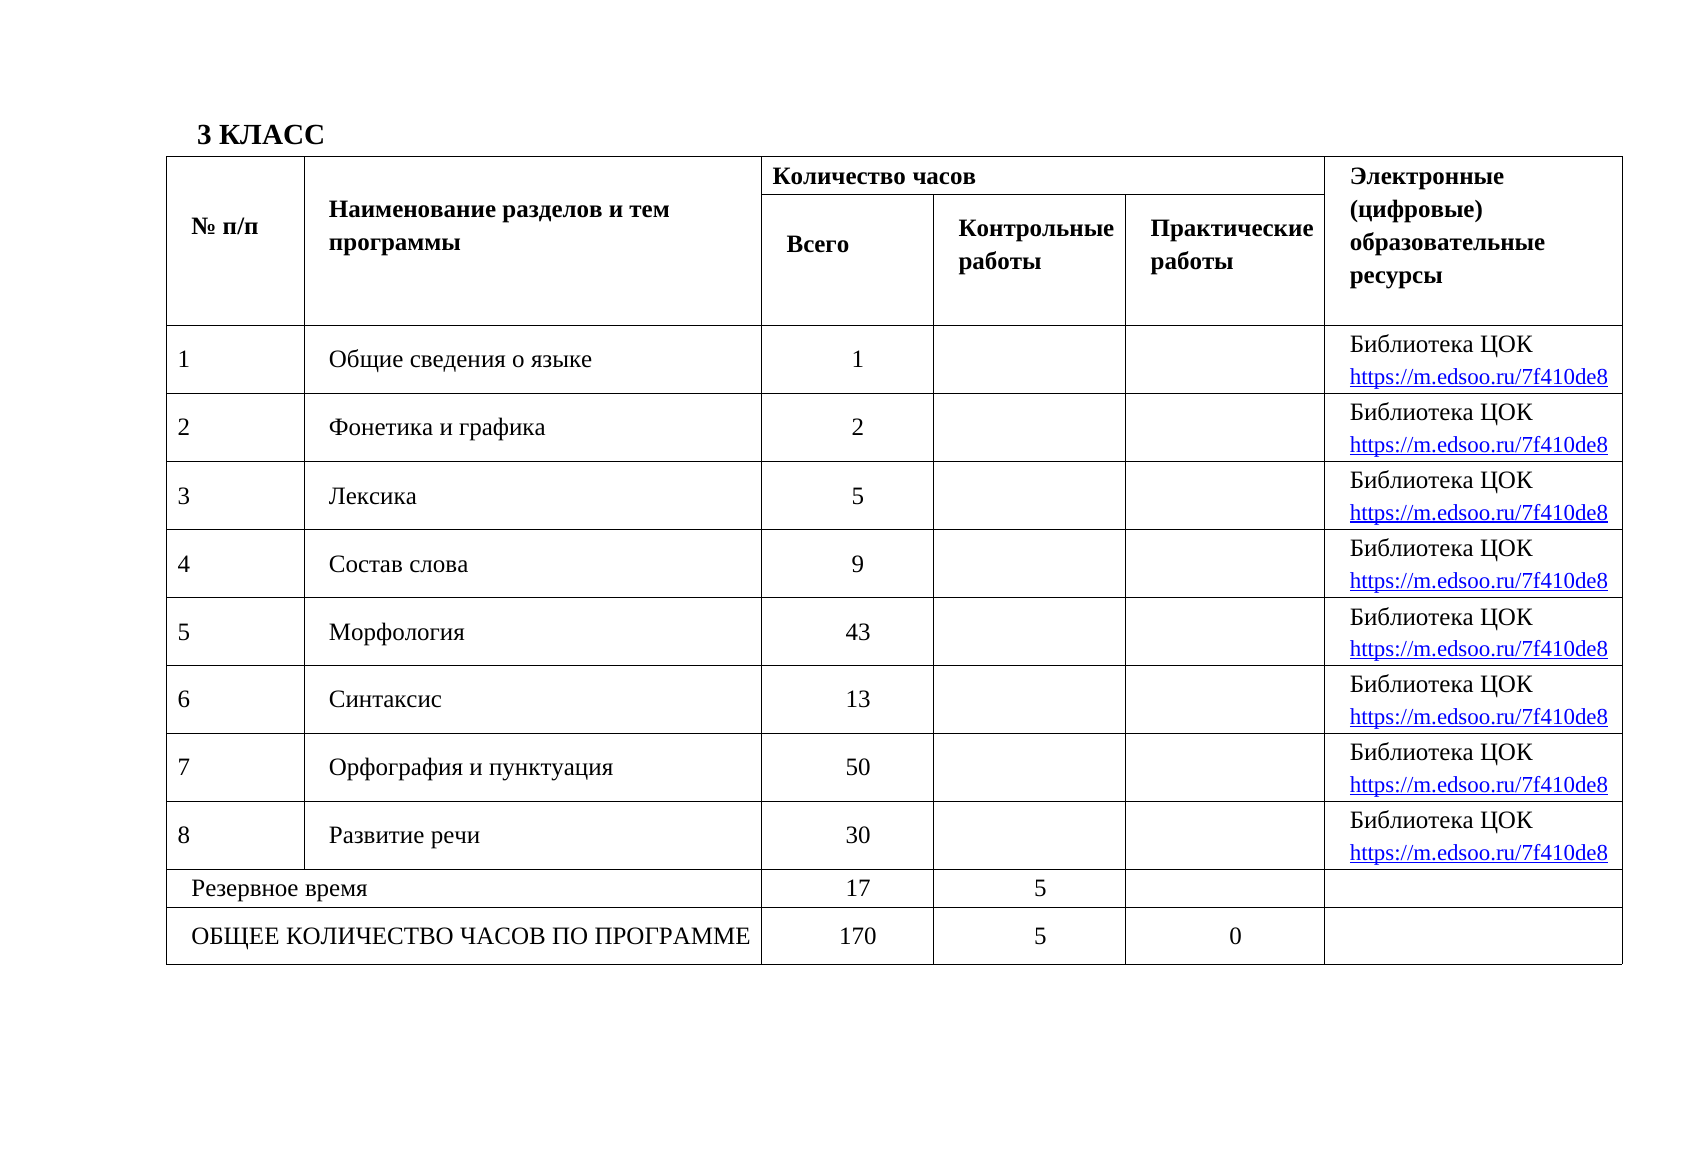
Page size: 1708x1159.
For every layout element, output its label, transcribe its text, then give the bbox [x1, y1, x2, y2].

table_cell 30 [762, 802, 933, 869]
table_cell [1126, 462, 1324, 529]
table_cell 7 [167, 734, 304, 801]
table_cell 0 [1126, 908, 1324, 964]
table_cell Резервное время [167, 870, 761, 907]
table_cell [1325, 908, 1622, 964]
table_header Количество часов [762, 157, 1324, 194]
table_cell 17 [762, 870, 933, 907]
table_cell [1126, 394, 1324, 461]
table_cell [934, 666, 1125, 733]
table_cell 1 [167, 326, 304, 393]
table_cell [1325, 870, 1622, 907]
table_cell [1126, 666, 1324, 733]
table_cell 1 [762, 326, 933, 393]
table_cell Библиотека ЦОК https://m.edsoo.ru/7f410de8 [1325, 734, 1622, 801]
table_cell Библиотека ЦОК https://m.edsoo.ru/7f410de8 [1325, 326, 1622, 393]
table_cell Морфология [305, 598, 761, 665]
table_cell 9 [762, 530, 933, 597]
table_cell 43 [762, 598, 933, 665]
table_cell [934, 462, 1125, 529]
table_cell ОБЩЕЕ КОЛИЧЕСТВО ЧАСОВ ПО ПРОГРАММЕ [167, 908, 761, 964]
table_cell [934, 326, 1125, 393]
table_cell [934, 598, 1125, 665]
table_cell [1126, 598, 1324, 665]
table_header Электронные (цифровые) образовательные ресурсы [1325, 157, 1622, 325]
table_cell Состав слова [305, 530, 761, 597]
table_cell 6 [167, 666, 304, 733]
table_cell Библиотека ЦОК https://m.edsoo.ru/7f410de8 [1325, 598, 1622, 665]
table_cell [934, 734, 1125, 801]
table_cell 5 [934, 908, 1125, 964]
table_cell 170 [762, 908, 933, 964]
table_cell [934, 530, 1125, 597]
table_cell [934, 394, 1125, 461]
table_header № п/п [167, 157, 304, 325]
table_cell [1126, 530, 1324, 597]
table_cell Контрольные работы [934, 195, 1125, 325]
table_cell [1126, 734, 1324, 801]
table_cell 4 [167, 530, 304, 597]
table_cell Общие сведения о языке [305, 326, 761, 393]
table_cell Библиотека ЦОК https://m.edsoo.ru/7f410de8 [1325, 394, 1622, 461]
table_cell 50 [762, 734, 933, 801]
table_cell Всего [762, 195, 933, 325]
table_cell 5 [167, 598, 304, 665]
table_cell Библиотека ЦОК https://m.edsoo.ru/7f410de8 [1325, 530, 1622, 597]
table_header Наименование разделов и тем программы [305, 157, 761, 325]
table_cell Библиотека ЦОК https://m.edsoo.ru/7f410de8 [1325, 462, 1622, 529]
subtitle КЛАСС [197, 117, 1643, 151]
table_cell Синтаксис [305, 666, 761, 733]
table_cell Развитие речи [305, 802, 761, 869]
table_cell 3 [167, 462, 304, 529]
table_cell 2 [167, 394, 304, 461]
table_cell Практические работы [1126, 195, 1324, 325]
table_cell 13 [762, 666, 933, 733]
table_cell 2 [762, 394, 933, 461]
table_cell 5 [762, 462, 933, 529]
table_cell 8 [167, 802, 304, 869]
table_cell Библиотека ЦОК https://m.edsoo.ru/7f410de8 [1325, 666, 1622, 733]
table_cell Библиотека ЦОК https://m.edsoo.ru/7f410de8 [1325, 802, 1622, 869]
table_cell Орфография и пунктуация [305, 734, 761, 801]
table_cell [1126, 802, 1324, 869]
table_cell Фонетика и графика [305, 394, 761, 461]
table_cell 5 [934, 870, 1125, 907]
table_cell [1126, 870, 1324, 907]
table_cell [934, 802, 1125, 869]
table_cell [1126, 326, 1324, 393]
table_cell Лексика [305, 462, 761, 529]
